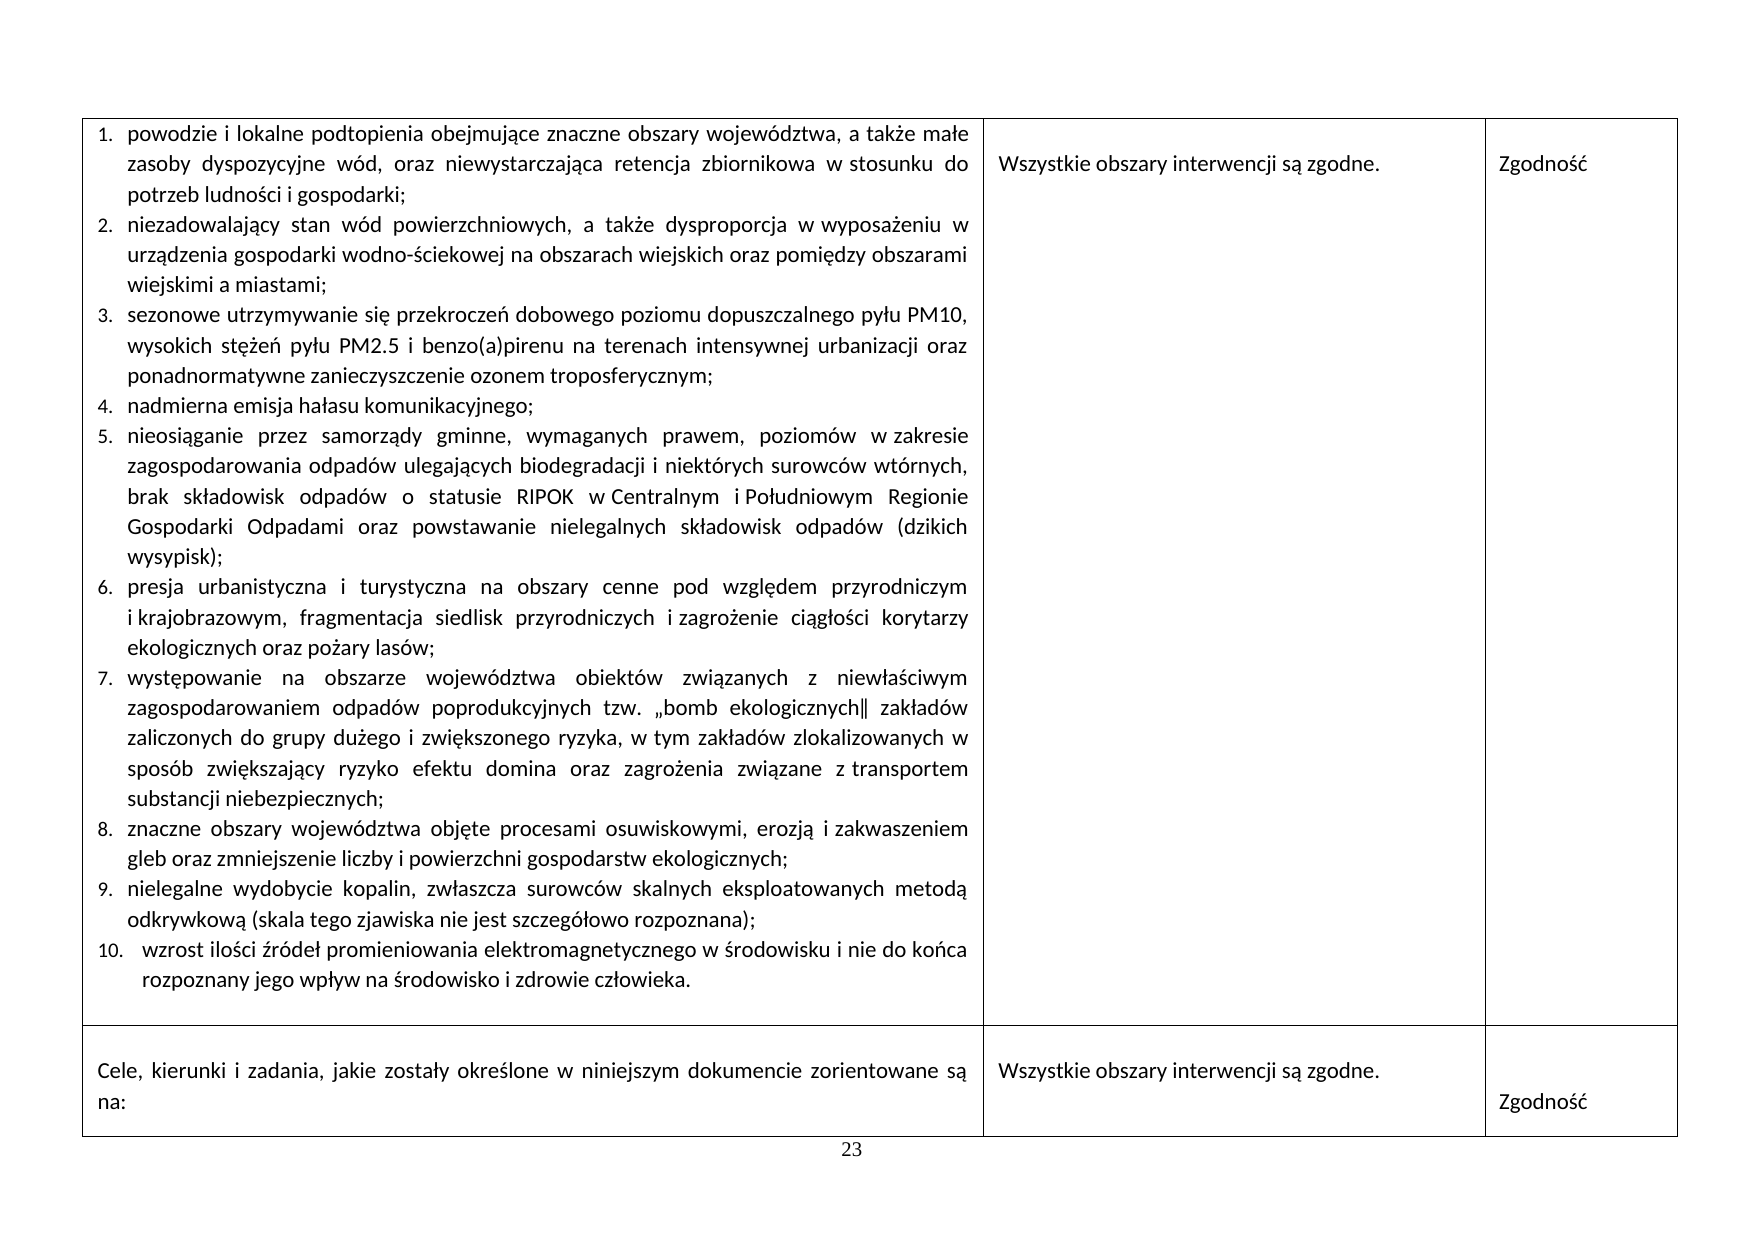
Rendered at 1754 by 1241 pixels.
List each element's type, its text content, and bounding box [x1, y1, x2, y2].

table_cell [83, 1026, 983, 1136]
table_header powodzie i lokalne podtopienia obejmujące znaczne obszary województwa, a także małe zasoby dyspozycyjne wód, oraz niewystarczająca retencja zbiornikowa w stosunku do potrzeb ludności i gospodarki; niezadowalający stan wód powierzchniowych, a także dysproporcja w wyposażeniu w urządzenia gospodarki wodno-ściekowej na obszarach wiejskich oraz pomiędzy obszarami wiejskimi a miastami; sezonowe utrzymywanie się przekroczeń dobowego poziomu dopuszczalnego pyłu PM10, wysokich stężeń pyłu PM2.5 i benzo(a)pirenu na terenach intensywnej urbanizacji oraz ponadnormatywne zanieczyszczenie ozonem troposferycznym; nadmierna emisja hałasu komunikacyjnego; nieosiąganie przez samorządy gminne, wymaganych prawem, poziomów w zakresie zagospodarowania odpadów ulegających biodegradacji i niektórych surowców wtórnych, brak składowisk odpadów o statusie RIPOK w Centralnym i Południowym Regionie Gospodarki Odpadami oraz powstawanie nielegalnych składowisk odpadów (dzikich wysypisk); presja urbanistyczna i turystyczna na obszary cenne pod względem przyrodniczym i krajobrazowym, fragmentacja siedlisk przyrodniczych i zagrożenie ciągłości korytarzy ekologicznych oraz pożary lasów; występowanie na obszarze województwa obiektów związanych z niewłaściwym zagospodarowaniem odpadów poprodukcyjnych tzw. „bomb ekologicznych‖ zakładów zaliczonych do grupy dużego i zwiększonego ryzyka, w tym zakładów zlokalizowanych w sposób zwiększający ryzyko efektu domina oraz zagrożenia związane z transportem substancji niebezpiecznych; znaczne obszary województwa objęte procesami osuwiskowymi, erozją i zakwaszeniem gleb oraz zmniejszenie liczby i powierzchni gospodarstw ekologicznych; nielegalne wydobycie kopalin, zwłaszcza surowców skalnych eksploatowanych metodą odkrywkową (skala tego zjawiska nie jest szczegółowo rozpoznana); wzrost ilości źródeł promieniowania elektromagnetycznego w środowisku i nie do końca rozpoznany jego wpływ na środowisko i zdrowie człowieka. [83, 119, 983, 1025]
table_header Wszystkie obszary interwencji są zgodne. [984, 119, 1485, 1025]
table_header Zgodność [1486, 119, 1677, 1025]
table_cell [984, 1026, 1485, 1136]
table_cell Zgodność [1486, 1026, 1677, 1136]
